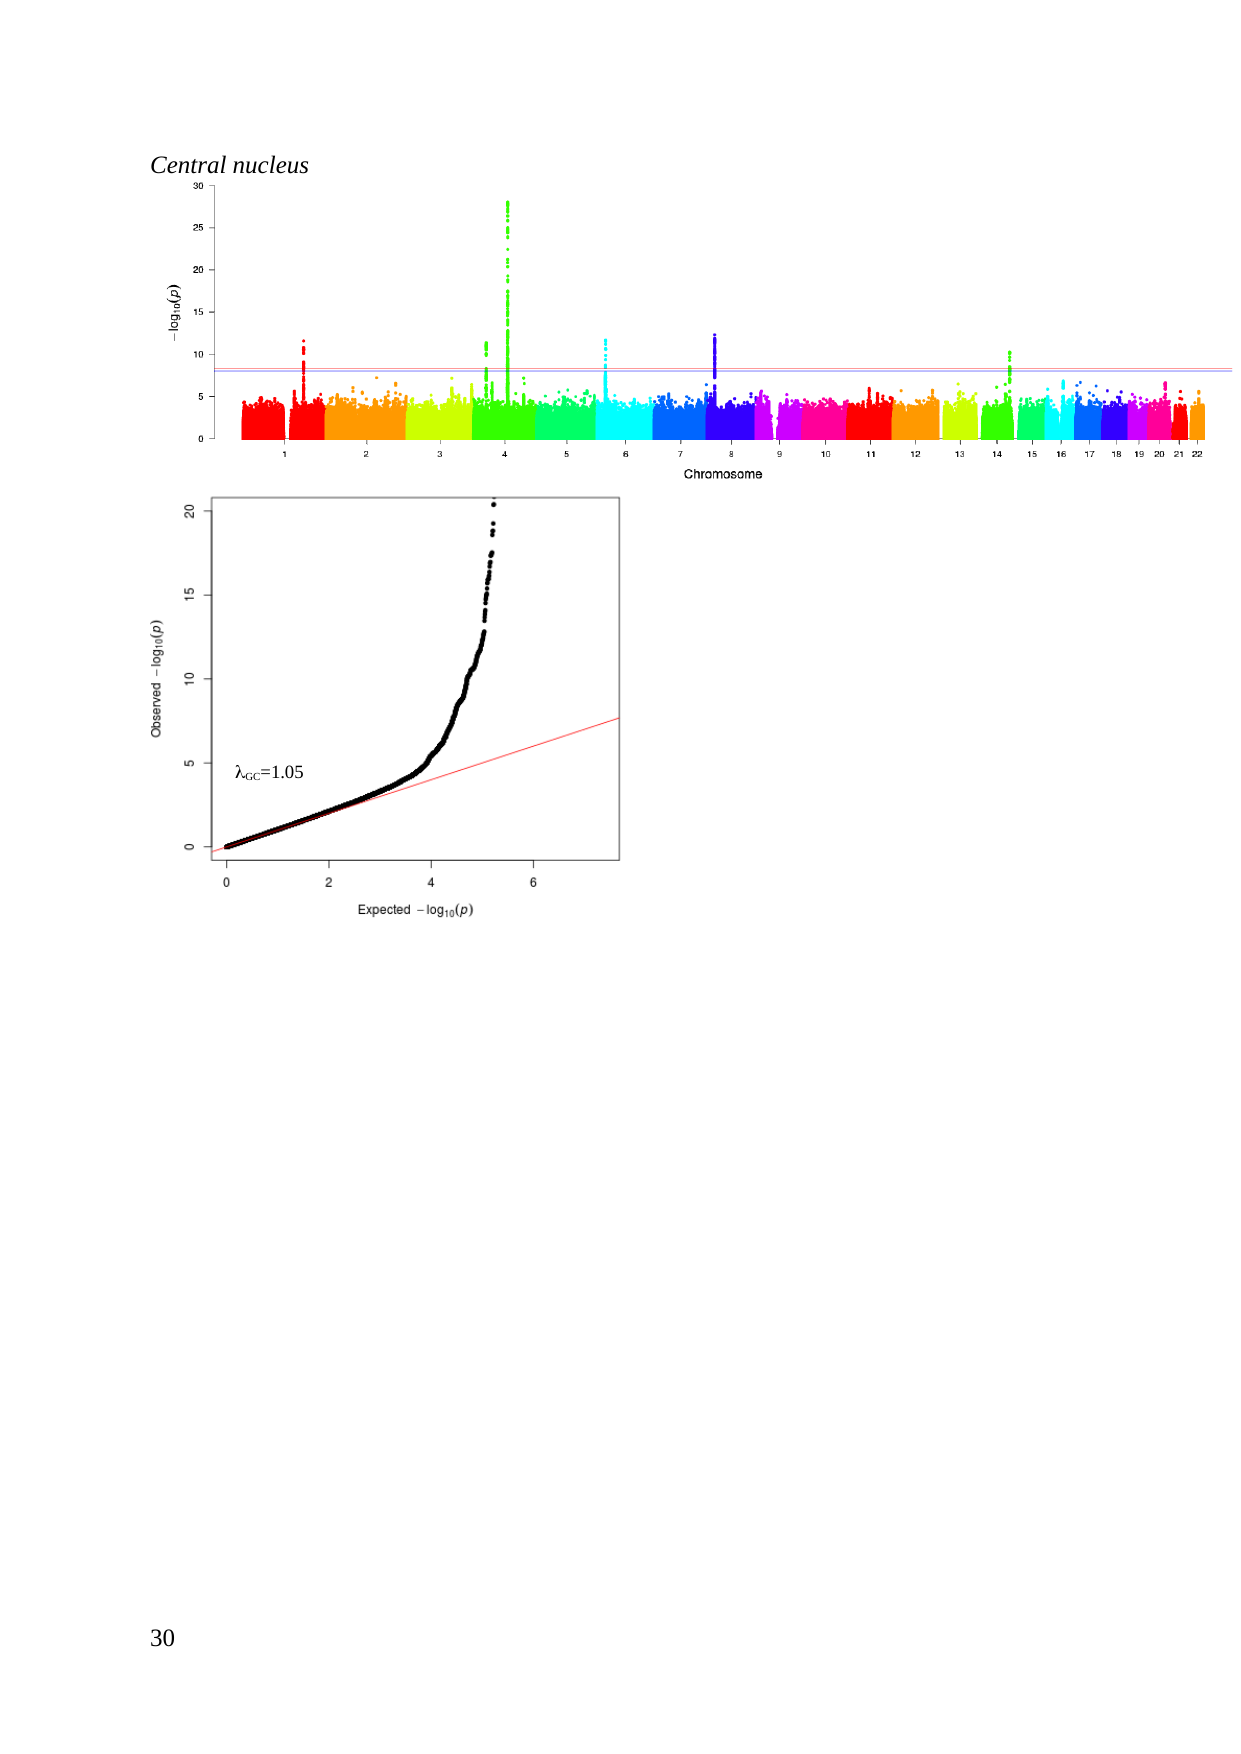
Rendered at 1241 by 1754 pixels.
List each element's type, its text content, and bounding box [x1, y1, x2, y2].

picture [150, 178, 1241, 937]
text Central nucleus [150, 150, 1090, 178]
